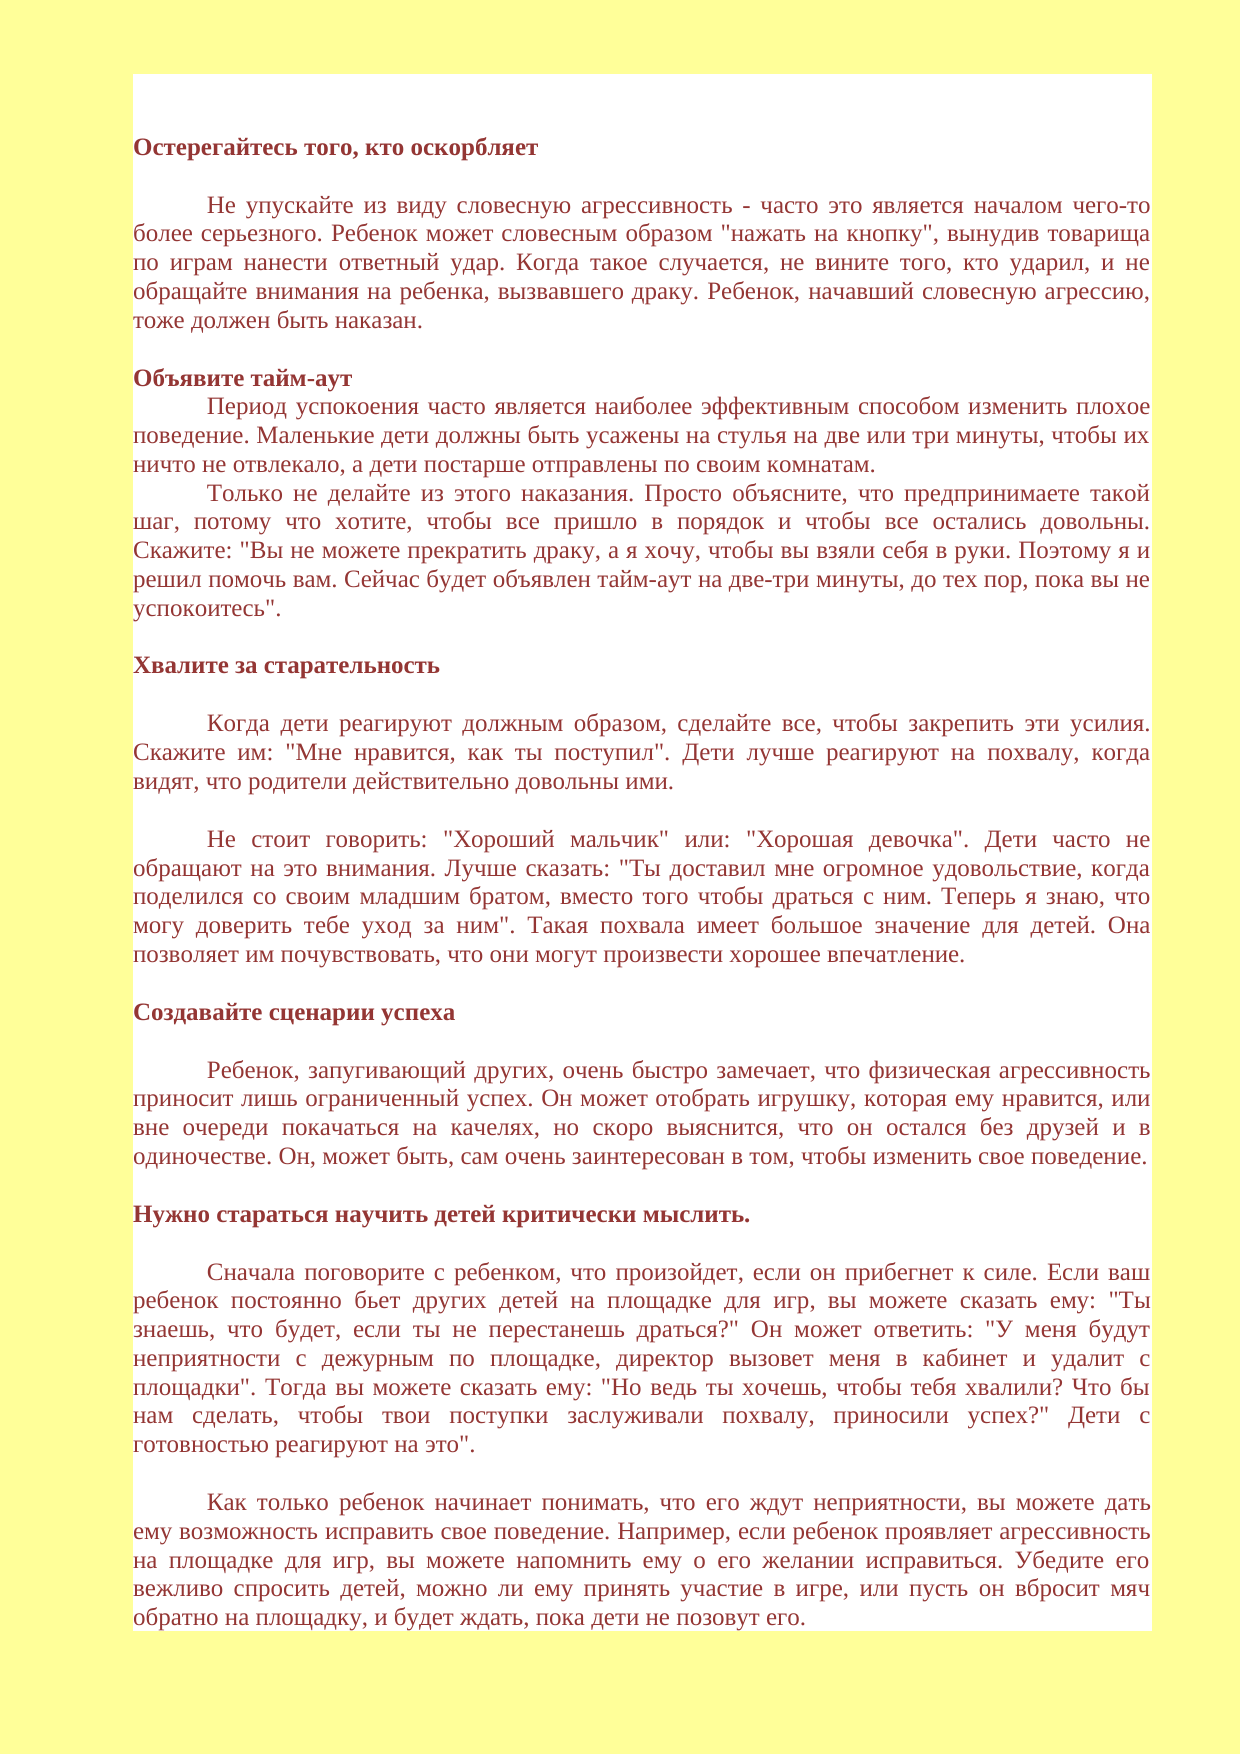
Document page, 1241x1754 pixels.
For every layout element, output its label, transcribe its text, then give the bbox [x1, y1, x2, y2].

text Не стоит говорить: "Хороший мальчик" или: "Хорошая девочка". Дети часто не обращают на это внимания. Лучше сказать: "Ты доставил мне огромное удовольствие, когда поделился со своим младшим братом, вместо того чтобы драться с ним. Теперь я знаю, что могу доверить тебе уход за ним". Такая похвала имеет большое значение для детей. Она позволяет им почувствовать, что они могут произвести хорошее впечатление. [133, 824, 1152, 968]
text Как только ребенок начинает понимать, что его ждут неприятности, вы можете дать ему возможность исправить свое поведение. Например, если ребенок проявляет агрессивность на площадке для игр, вы можете напомнить ему о его желании исправиться. Убедите его вежливо спросить детей, можно ли ему принять участие в игре, или пусть он вбросит мяч обратно на площадку, и будет ждать, пока дети не позовут его. [133, 1487, 1152, 1631]
text Период успокоения часто является наиболее эффективным способом изменить плохое поведение. Маленькие дети должны быть усажены на стулья на две или три минуты, чтобы их ничто не отвлекало, а дети постарше отправлены по своим комнатам. [133, 391, 1152, 478]
text Создавайте сценарии успеха [133, 997, 1152, 1026]
text Сначала поговорите с ребенком, что произойдет, если он прибегнет к силе. Если ваш ребенок постоянно бьет других детей на площадке для игр, вы можете сказать ему: "Ты знаешь, что будет, если ты не перестанешь драться?" Он может ответить: "У меня будут неприятности с дежурным по площадке, директор вызовет меня в кабинет и удалит с площадки". Тогда вы можете сказать ему: "Но ведь ты хочешь, чтобы тебя хвалили? Что бы нам сделать, чтобы твои поступки заслуживали похвалу, приносили успех?" Дети с готовностью реагируют на это". [133, 1257, 1152, 1458]
text Объявите тайм-аут [133, 363, 1152, 391]
text Нужно стараться научить детей критически мыслить. [133, 1199, 1152, 1228]
text Ребенок, запугивающий других, очень быстро замечает, что физическая агрессивность приносит лишь ограниченный успех. Он может отобрать игрушку, которая ему нравится, или вне очереди покачаться на качелях, но скоро выяснится, что он остался без друзей и в одиночестве. Он, может быть, сам очень заинтересован в том, чтобы изменить свое поведение. [133, 1055, 1152, 1170]
text Только не делайте из этого наказания. Просто объясните, что предпринимаете такой шаг, потому что хотите, чтобы все пришло в порядок и чтобы все остались довольны. Скажите: "Вы не можете прекратить драку, а я хочу, чтобы вы взяли себя в руки. Поэтому я и решил помочь вам. Сейчас будет объявлен тайм-аут на две-три минуты, до тех пор, пока вы не успокоитесь". [133, 478, 1152, 621]
text Не упускайте из виду словесную агрессивность - часто это является началом чего-то более серьезного. Ребенок может словесным образом "нажать на кнопку", вынудив товарища по играм нанести ответный удар. Когда такое случается, не вините того, кто ударил, и не обращайте внимания на ребенка, вызвавшего драку. Ребенок, начавший словесную агрессию, тоже должен быть наказан. [133, 190, 1152, 333]
text Остерегайтесь того, кто оскорбляет [133, 132, 1152, 161]
text Когда дети реагируют должным образом, сделайте все, чтобы закрепить эти усилия. Скажите им: "Мне нравится, как ты поступил". Дети лучше реагируют на похвалу, когда видят, что родители действительно довольны ими. [133, 708, 1152, 795]
text Хвалите за старательность [133, 651, 1152, 679]
